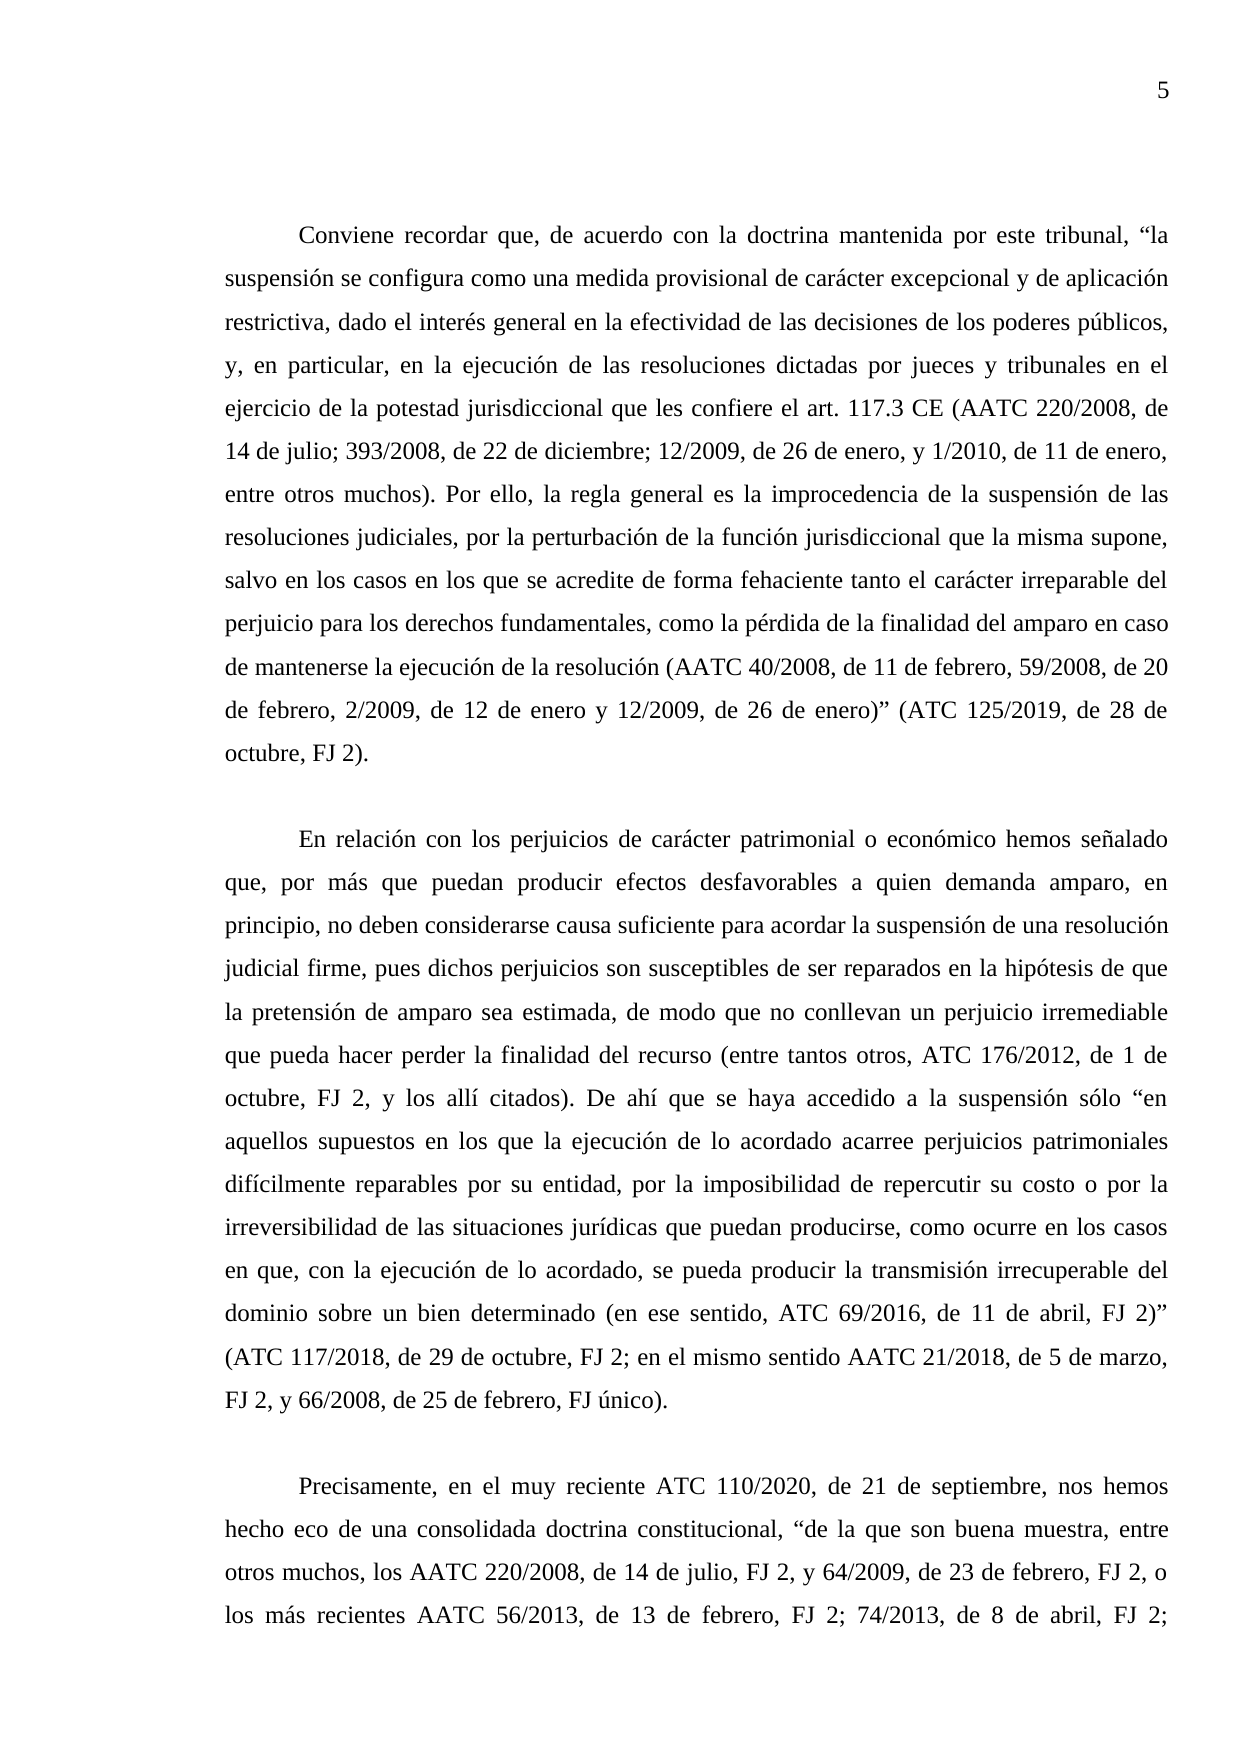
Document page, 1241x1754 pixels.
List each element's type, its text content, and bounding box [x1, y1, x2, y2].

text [224, 1471, 1169, 1629]
text Conviene recordar que, de acuerdo con la doctrina mantenida por este tribunal, “la suspensión se configura como una medida provisional de carácter excepcional y de aplicación restrictiva, dado el interés general en la efectividad de las decisiones de los poderes públicos, y, en particular, en la ejecución de las resoluciones dictadas por jueces y tribunales en el ejercicio de la potestad jurisdiccional que les confiere el art. 117.3 CE (AATC 220/2008, de 14 de julio; 393/2008, de 22 de diciembre; 12/2009, de 26 de enero, y 1/2010, de 11 de enero, entre otros muchos). Por ello, la regla general es la improcedencia de la suspensión de las resoluciones judiciales, por la perturbación de la función jurisdiccional que la misma supone, salvo en los casos en los que se acredite de forma fehaciente tanto el carácter irreparable del perjuicio para los derechos fundamentales, como la pérdida de la finalidad del amparo en caso de mantenerse la ejecución de la resolución (AATC 40/2008, de 11 de febrero, 59/2008, de 20 de febrero, 2/2009, de 12 de enero y 12/2009, de 26 de enero)” (ATC 125/2019, de 28 de octubre, FJ 2). [224, 220, 1169, 767]
text En relación con los perjuicios de carácter patrimonial o económico hemos señalado que, por más que puedan producir efectos desfavorables a quien demanda amparo, en principio, no deben considerarse causa suficiente para acordar la suspensión de una resolución judicial firme, pues dichos perjuicios son susceptibles de ser reparados en la hipótesis de que la pretensión de amparo sea estimada, de modo que no conllevan un perjuicio irremediable que pueda hacer perder la finalidad del recurso (entre tantos otros, ATC 176/2012, de 1 de octubre, FJ 2, y los allí citados). De ahí que se haya accedido a la suspensión sólo “en aquellos supuestos en los que la ejecución de lo acordado acarree perjuicios patrimoniales difícilmente reparables por su entidad, por la imposibilidad de repercutir su costo o por la irreversibilidad de las situaciones jurídicas que puedan producirse, como ocurre en los casos en que, con la ejecución de lo acordado, se pueda producir la transmisión irrecuperable del dominio sobre un bien determinado (en ese sentido, ATC 69/2016, de 11 de abril, FJ 2)” (ATC 117/2018, de 29 de octubre, FJ 2; en el mismo sentido AATC 21/2018, de 5 de marzo, FJ 2, y 66/2008, de 25 de febrero, FJ único). [224, 824, 1169, 1413]
